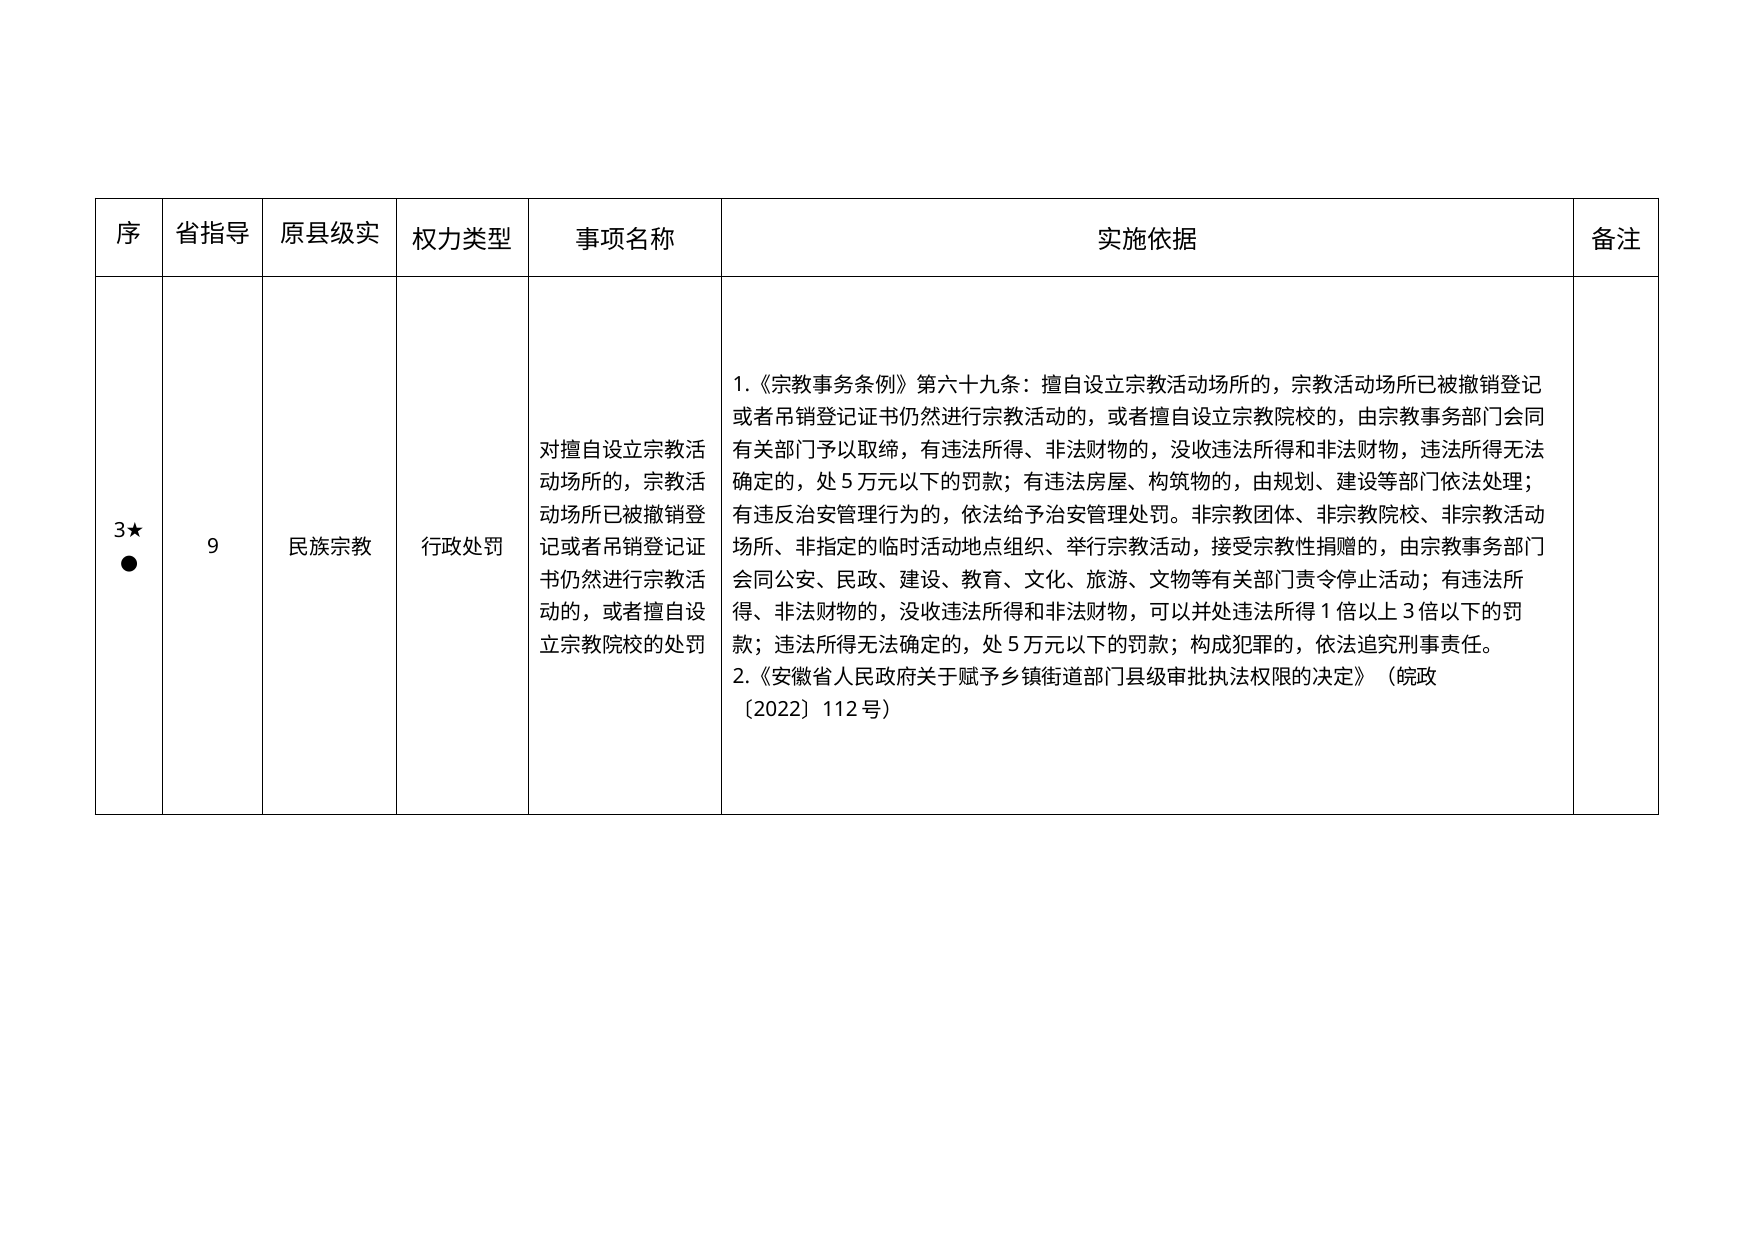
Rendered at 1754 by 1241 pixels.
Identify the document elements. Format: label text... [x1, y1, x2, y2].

table_header 备注 [1574, 199, 1658, 276]
table_cell 9 [163, 277, 262, 814]
table_header 权力类型 [397, 199, 528, 276]
table_header 省指导目录序号 [163, 199, 262, 276]
table_cell [1574, 277, 1658, 814]
table_header 事项名称 [529, 199, 721, 276]
table_cell 行政处罚 [397, 277, 528, 814]
table_header 原县级实施部门 [263, 199, 396, 276]
table_cell 3★● [96, 277, 162, 814]
table_header 序号 [96, 199, 162, 276]
table_cell 1.《宗教事务条例》第六十九条：擅自设立宗教活动场所的，宗教活动场所已被撤销登记或者吊销登记证书仍然进行宗教活动的，或者擅自设立宗教院校的，由宗教事务部门会同有关部门予以取缔，有违法所得、非法财物的，没收违法所得和非法财物，违法所得无法确定的，处5万元以下的罚款；有违法房屋、构筑物的，由规划、建设等部门依法处理；有违反治安管理行为的，依法给予治安管理处罚。非宗教团体、非宗教院校、非宗教活动场所、非指定的临时活动地点组织、举行宗教活动，接受宗教性捐赠的，由宗教事务部门会同公安、民政、建设、教育、文化、旅游、文物等有关部门责令停止活动；有违法所得、非法财物的，没收违法所得和非法财物，可以并处违法所得1倍以上3倍以下的罚款；违法所得无法确定的，处5万元以下的罚款；构成犯罪的，依法追究刑事责任。 2.《安徽省人民政府关于赋予乡镇街道部门县级审批执法权限的决定》（皖政〔2022〕112号） [722, 277, 1573, 814]
table_cell 民族宗教 [263, 277, 396, 814]
table_cell 对擅自设立宗教活动场所的，宗教活动场所已被撤销登记或者吊销登记证书仍然进行宗教活动的，或者擅自设立宗教院校的处罚 [529, 277, 721, 814]
table_header 实施依据 [722, 199, 1573, 276]
